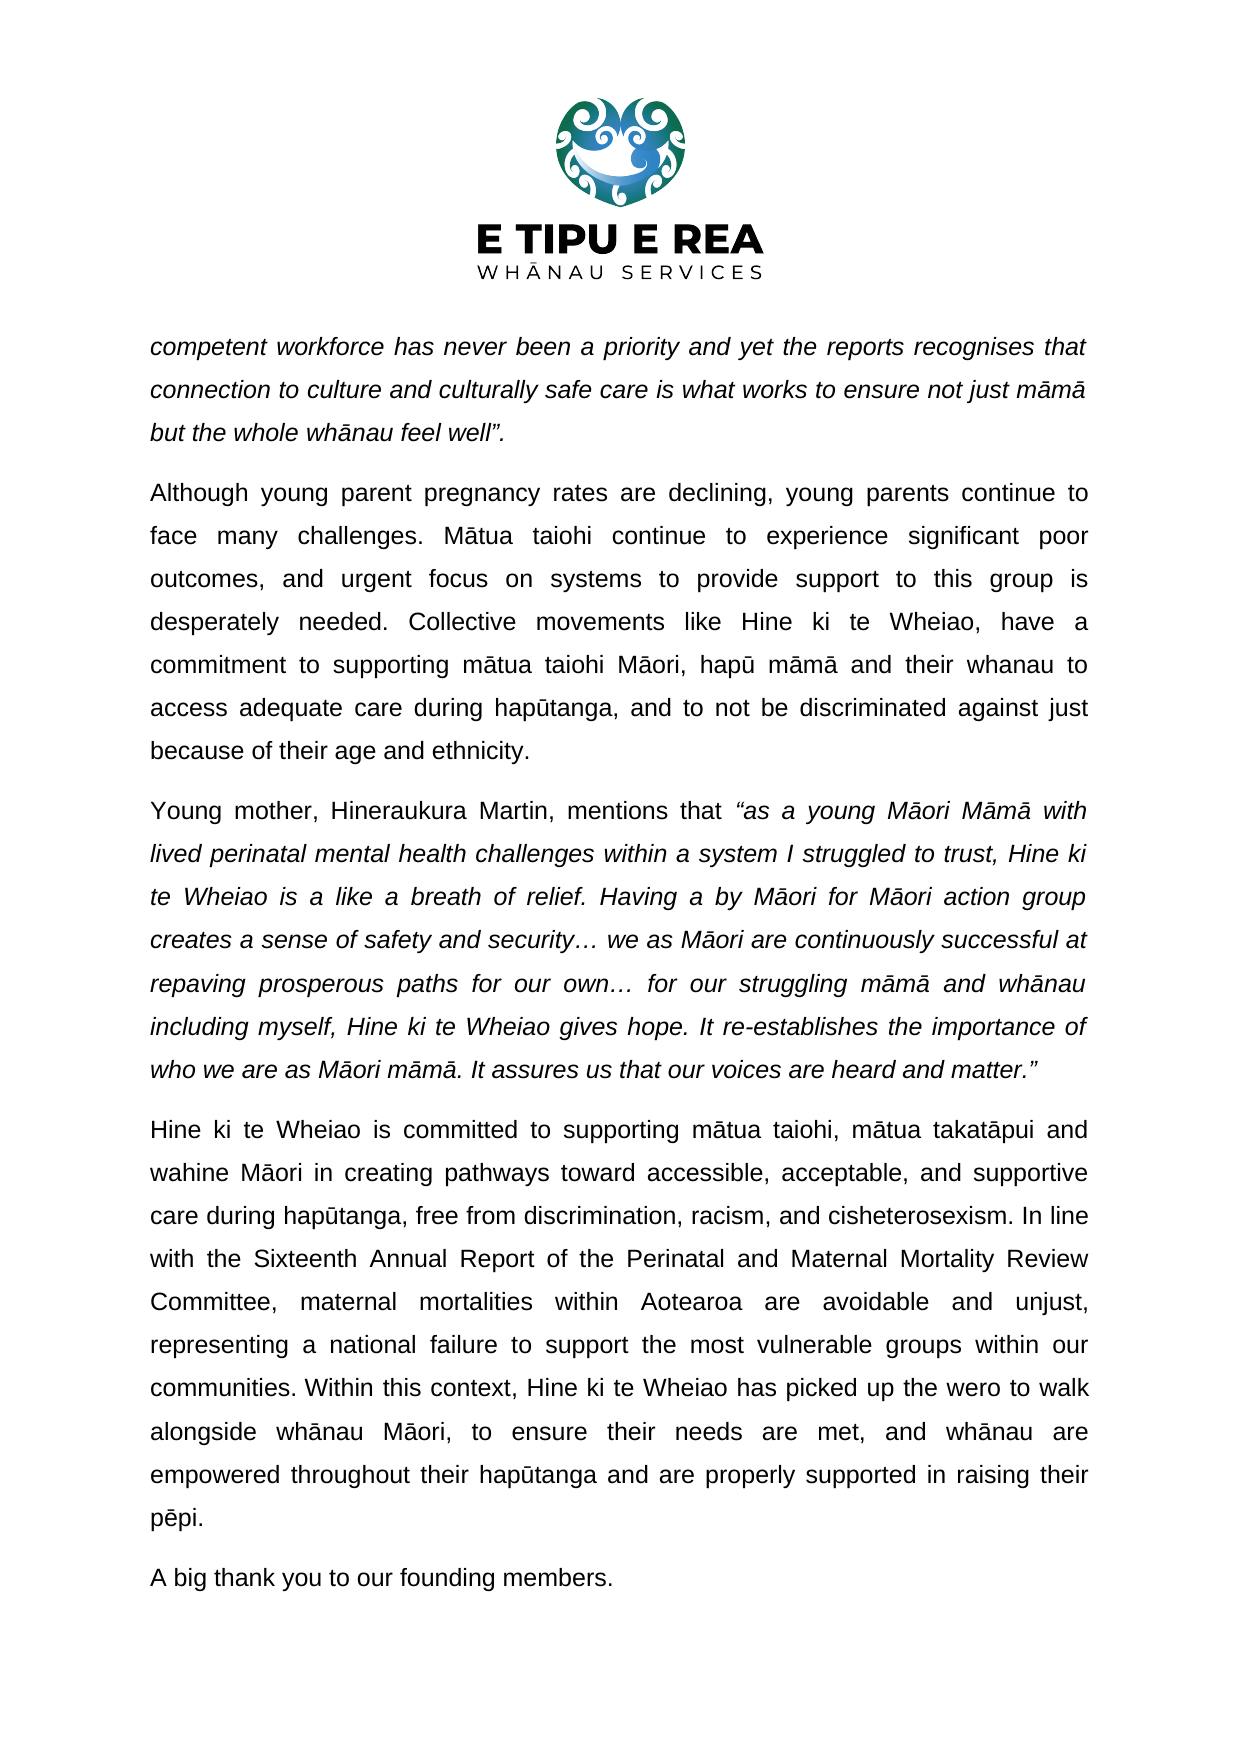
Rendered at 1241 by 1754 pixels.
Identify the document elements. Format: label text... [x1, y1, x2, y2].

text Although young parent pregnancy rates are declining, young parents continue to face many challenges. Mātua taiohi continue to experience significant poor outcomes, and urgent focus on systems to provide support to this group is desperately needed. Collective movements like Hine ki te Wheiao, have a commitment to supporting mātua taiohi Māori, hapū māmā and their whanau to access adequate care during hapūtanga, and to not be discriminated against just because of their age and ethnicity. [150, 477, 1090, 765]
text Hine ki te Wheiao is committed to supporting mātua taiohi, mātua takatāpui and wahine Māori in creating pathways toward accessible, acceptable, and supportive care during hapūtanga, free from discrimination, racism, and cisheterosexism. In line with the Sixteenth Annual Report of the Perinatal and Maternal Mortality Review Committee, maternal mortalities within Aotearoa are avoidable and unjust, representing a national failure to support the most vulnerable groups within our communities. Within this context, Hine ki te Wheiao has picked up the wero to walk alongside whānau Māori, to ensure their needs are met, and whānau are empowered throughout their hapūtanga and are properly supported in raising their pēpi. [150, 1114, 1090, 1531]
text A big thank you to our founding members. [150, 1562, 1090, 1591]
picture [458, 73, 783, 304]
text Young mother, Hineraukura Martin, mentions that “as a young Māori Māmā with lived perinatal mental health challenges within a system I struggled to trust, Hine ki te Wheiao is a like a breath of relief. Having a by Māori for Māori action group creates a sense of safety and security… we as Māori are continuously successful at repaving prosperous paths for our own… for our struggling māmā and whānau including myself, Hine ki te Wheiao gives hope. It re-establishes the importance of who we are as Māori māmā. It assures us that our voices are heard and matter.” [150, 796, 1090, 1083]
